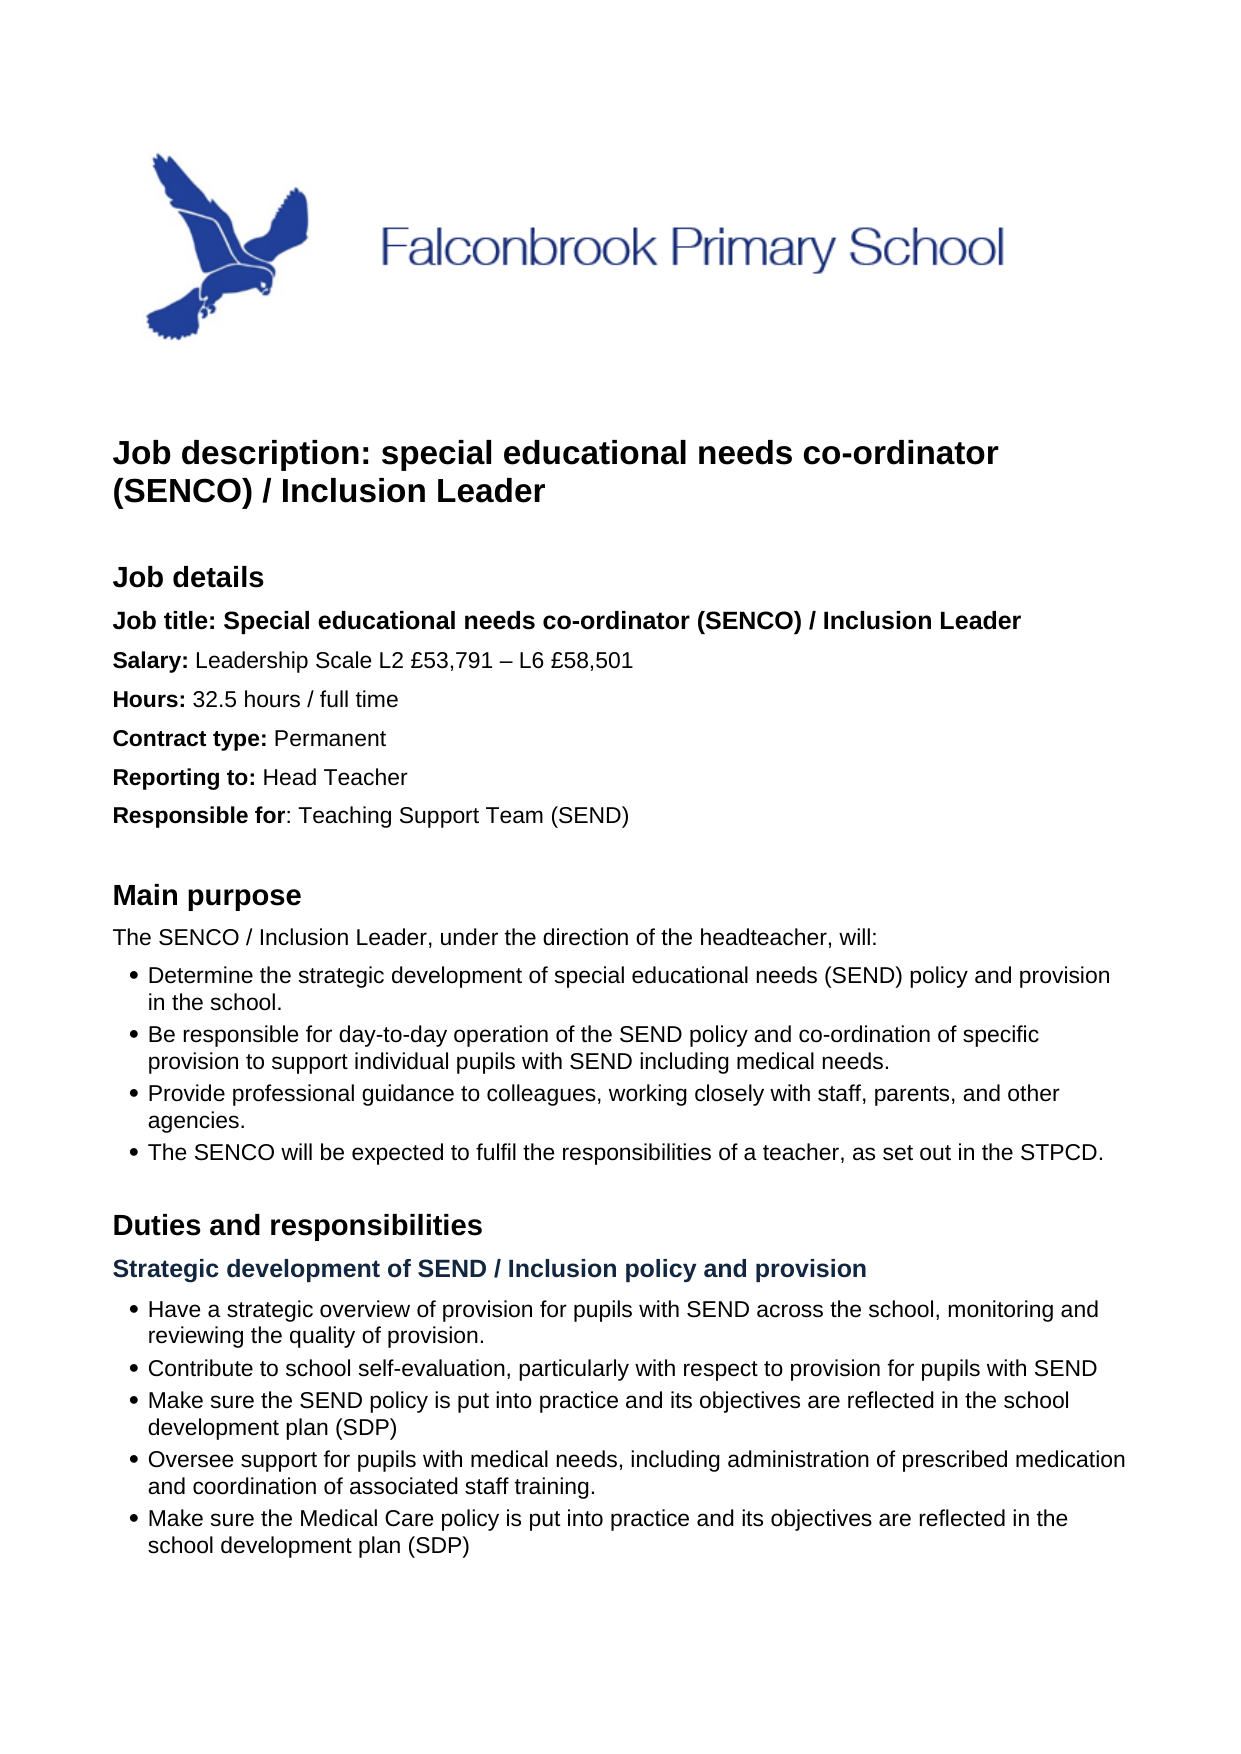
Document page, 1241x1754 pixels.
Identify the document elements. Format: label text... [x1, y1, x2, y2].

text Reporting to: Head Teacher [112, 763, 1128, 790]
subtitle Job description: special educational needs co-ordinator (SENCO) / Inclusion Leader [112, 433, 1128, 509]
text Job title: Special educational needs co-ordinator (SENCO) / Inclusion Leader [112, 606, 1128, 634]
subtitle Job details [112, 559, 1128, 593]
text Be responsible for day-to-day operation of the SEND policy and co-ordination of specific provision to support individual pupils with SEND including medical needs. [130, 1021, 1128, 1074]
text Make sure the SEND policy is put into practice and its objectives are reflected in the school development plan (SDP) [130, 1387, 1128, 1440]
text Determine the strategic development of special educational needs (SEND) policy and provision in the school. [130, 962, 1128, 1015]
text Strategic development of SEND / Inclusion policy and provision [112, 1254, 1128, 1283]
subtitle Main purpose [112, 878, 1128, 911]
text The SENCO / Inclusion Leader, under the direction of the headteacher, will: [112, 924, 1128, 950]
text Hours: 32.5 hours / full time [112, 686, 1128, 712]
text Contribute to school self-evaluation, particularly with respect to provision for pupils with SEND [130, 1355, 1128, 1381]
picture [112, 120, 1088, 383]
text Contract type: Permanent [112, 724, 1128, 751]
text Salary: Leadership Scale L2 £53,791 – L6 £58,501 [112, 647, 1128, 673]
text Provide professional guidance to colleagues, working closely with staff, parents, and other agencies. [130, 1080, 1128, 1133]
text Make sure the Medical Care policy is put into practice and its objectives are reflected in the school development plan (SDP) [130, 1505, 1128, 1558]
text The SENCO will be expected to fulfil the responsibilities of a teacher, as set out in the STPCD. [130, 1139, 1128, 1166]
subtitle Duties and responsibilities [112, 1208, 1128, 1242]
text Have a strategic overview of provision for pupils with SEND across the school, monitoring and reviewing the quality of provision. [130, 1296, 1128, 1348]
text Oversee support for pupils with medical needs, including administration of prescribed medication and coordination of associated staff training. [130, 1446, 1128, 1499]
text Responsible for: Teaching Support Team (SEND) [112, 802, 1128, 829]
